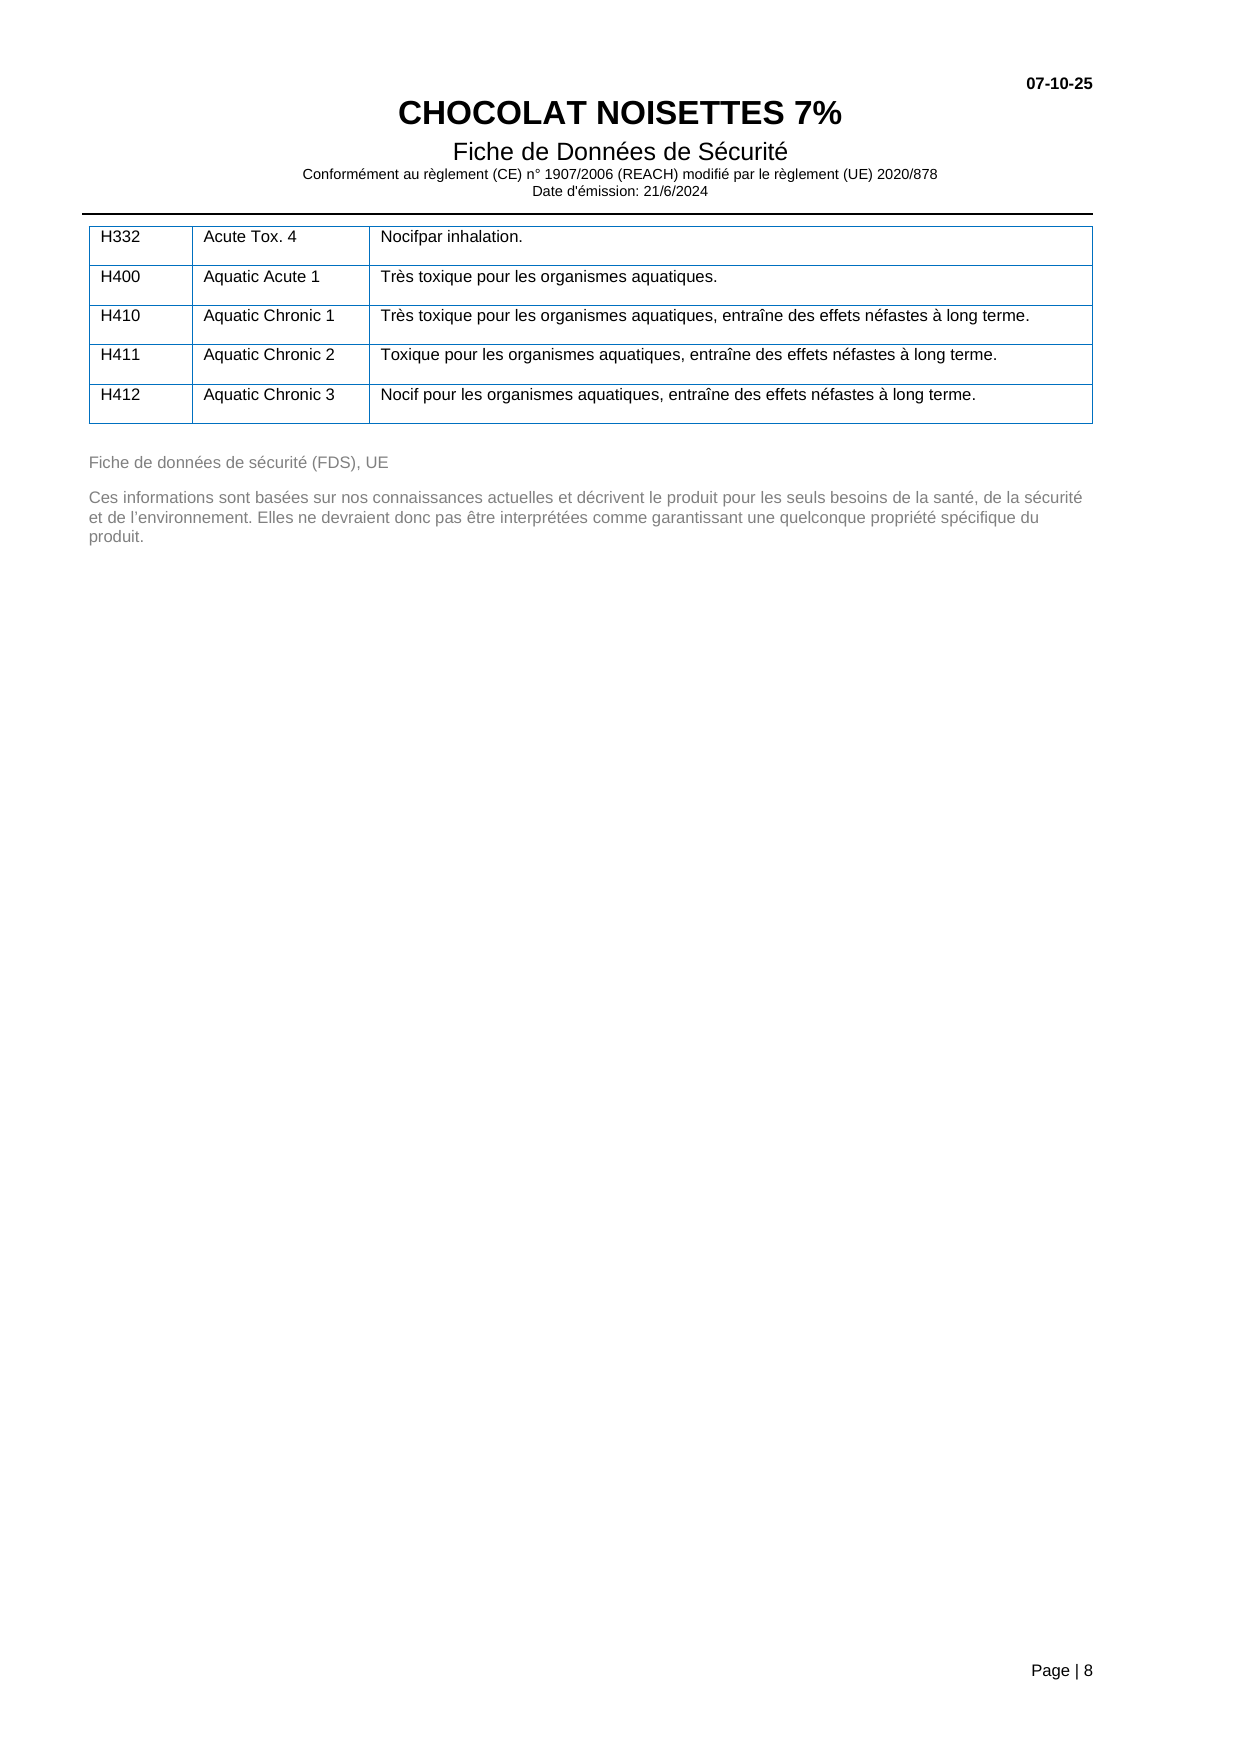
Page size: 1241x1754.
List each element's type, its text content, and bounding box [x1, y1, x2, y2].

table_cell H332 [90, 227, 192, 265]
table_cell Nocif pour les organismes aquatiques, entraîne des effets néfastes à long terme. [370, 385, 1092, 423]
table_cell Aquatic Chronic 3 [193, 385, 369, 423]
table_cell Toxique pour les organismes aquatiques, entraîne des effets néfastes à long terme. [370, 345, 1092, 383]
table_cell Aquatic Acute 1 [193, 266, 369, 305]
table_cell H411 [90, 345, 192, 383]
table_cell Très toxique pour les organismes aquatiques. [370, 266, 1092, 305]
text Fiche de données de sécurité (FDS), UE [88, 453, 457, 472]
table_cell H400 [90, 266, 192, 305]
table_cell Aquatic Chronic 2 [193, 345, 369, 383]
table_cell Acute Tox. 4 [193, 227, 369, 265]
text Ces informations sont basées sur nos connaissances actuelles et décrivent le produit pour les seuls besoins de la santé, de la sécurité et de l’environnement. Elles ne devraient donc pas être interprétées comme garantissant une quelconque propriété spécifique du produit. [88, 488, 1093, 546]
table_cell H410 [90, 306, 192, 344]
table_cell Nocifpar inhalation. [370, 227, 1092, 265]
table_cell H412 [90, 385, 192, 423]
table_cell Aquatic Chronic 1 [193, 306, 369, 344]
table_cell Très toxique pour les organismes aquatiques, entraîne des effets néfastes à long terme. [370, 306, 1092, 344]
